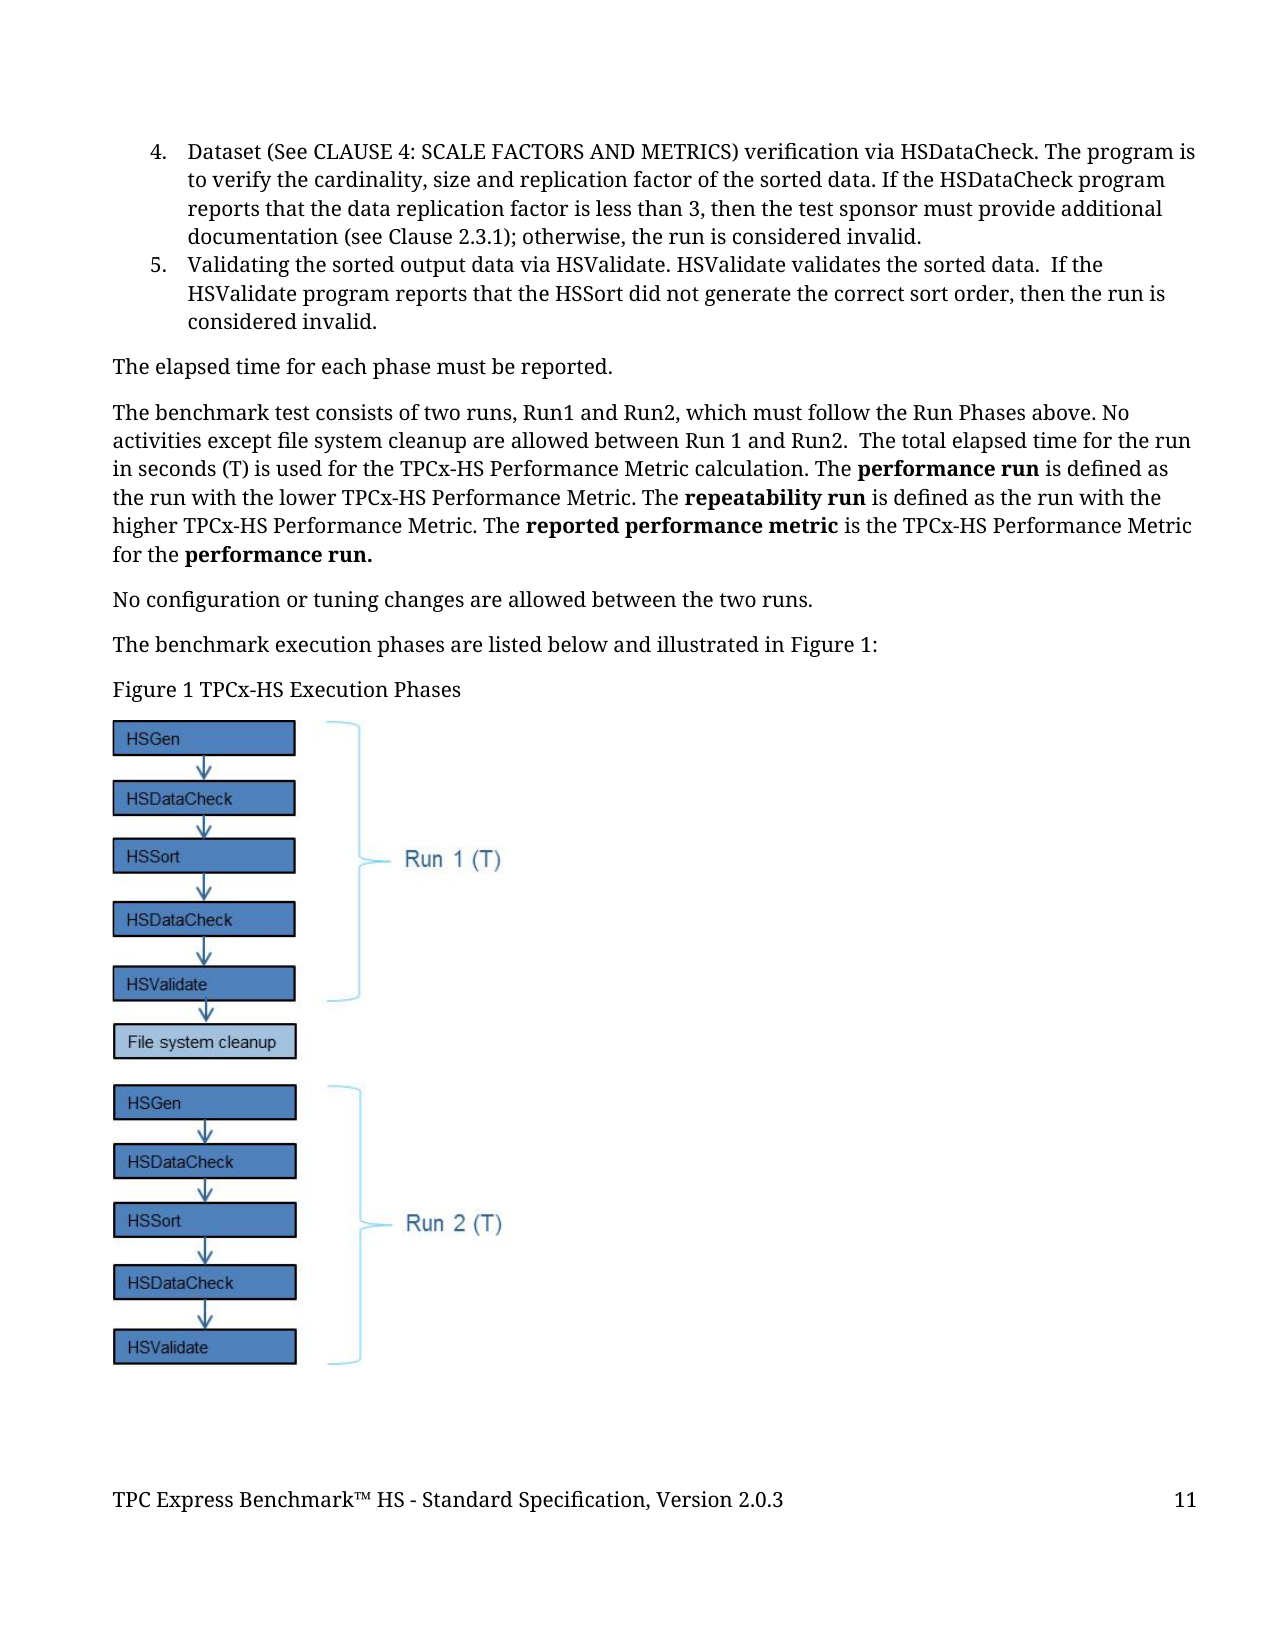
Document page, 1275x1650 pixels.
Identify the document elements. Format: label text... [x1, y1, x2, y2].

list Validating the sorted output data via HSValidate. HSValidate validates the sorted data. If the HSValidate program reports that the HSSort did not generate the correct sort order, then the run is considered invalid. [150, 251, 1200, 336]
text The benchmark execution phases are listed below and illustrated in Figure 1: [112, 630, 1200, 658]
text Figure 1 TPCx-HS Execution Phases [112, 675, 1200, 703]
text The benchmark test consists of two runs, Run1 and Run2, which must follow the Run Phases above. No activities except file system cleanup are allowed between Run 1 and Run2. The total elapsed time for the run in seconds (T) is used for the TPCx-HS Performance Metric calculation. The performance run is defined as the run with the lower TPCx-HS Performance Metric. The repeatability run is defined as the run with the higher TPCx-HS Performance Metric. The reported performance metric is the TPCx-HS Performance Metric for the performance run. [112, 398, 1200, 568]
text No configuration or tuning changes are allowed between the two runs. [112, 585, 1200, 613]
picture [112, 720, 517, 1367]
text The elapsed time for each phase must be reported. [112, 352, 1200, 381]
list Dataset (See CLAUSE 4) verification via HSDataCheck. The program is to verify the cardinality, size and replication factor of the sorted data. If the HSDataCheck program reports that the data replication factor is less than 3, then the test sponsor must provide additional documentation (see Clause 2.3.1); otherwise, the run is considered invalid. [150, 137, 1200, 251]
